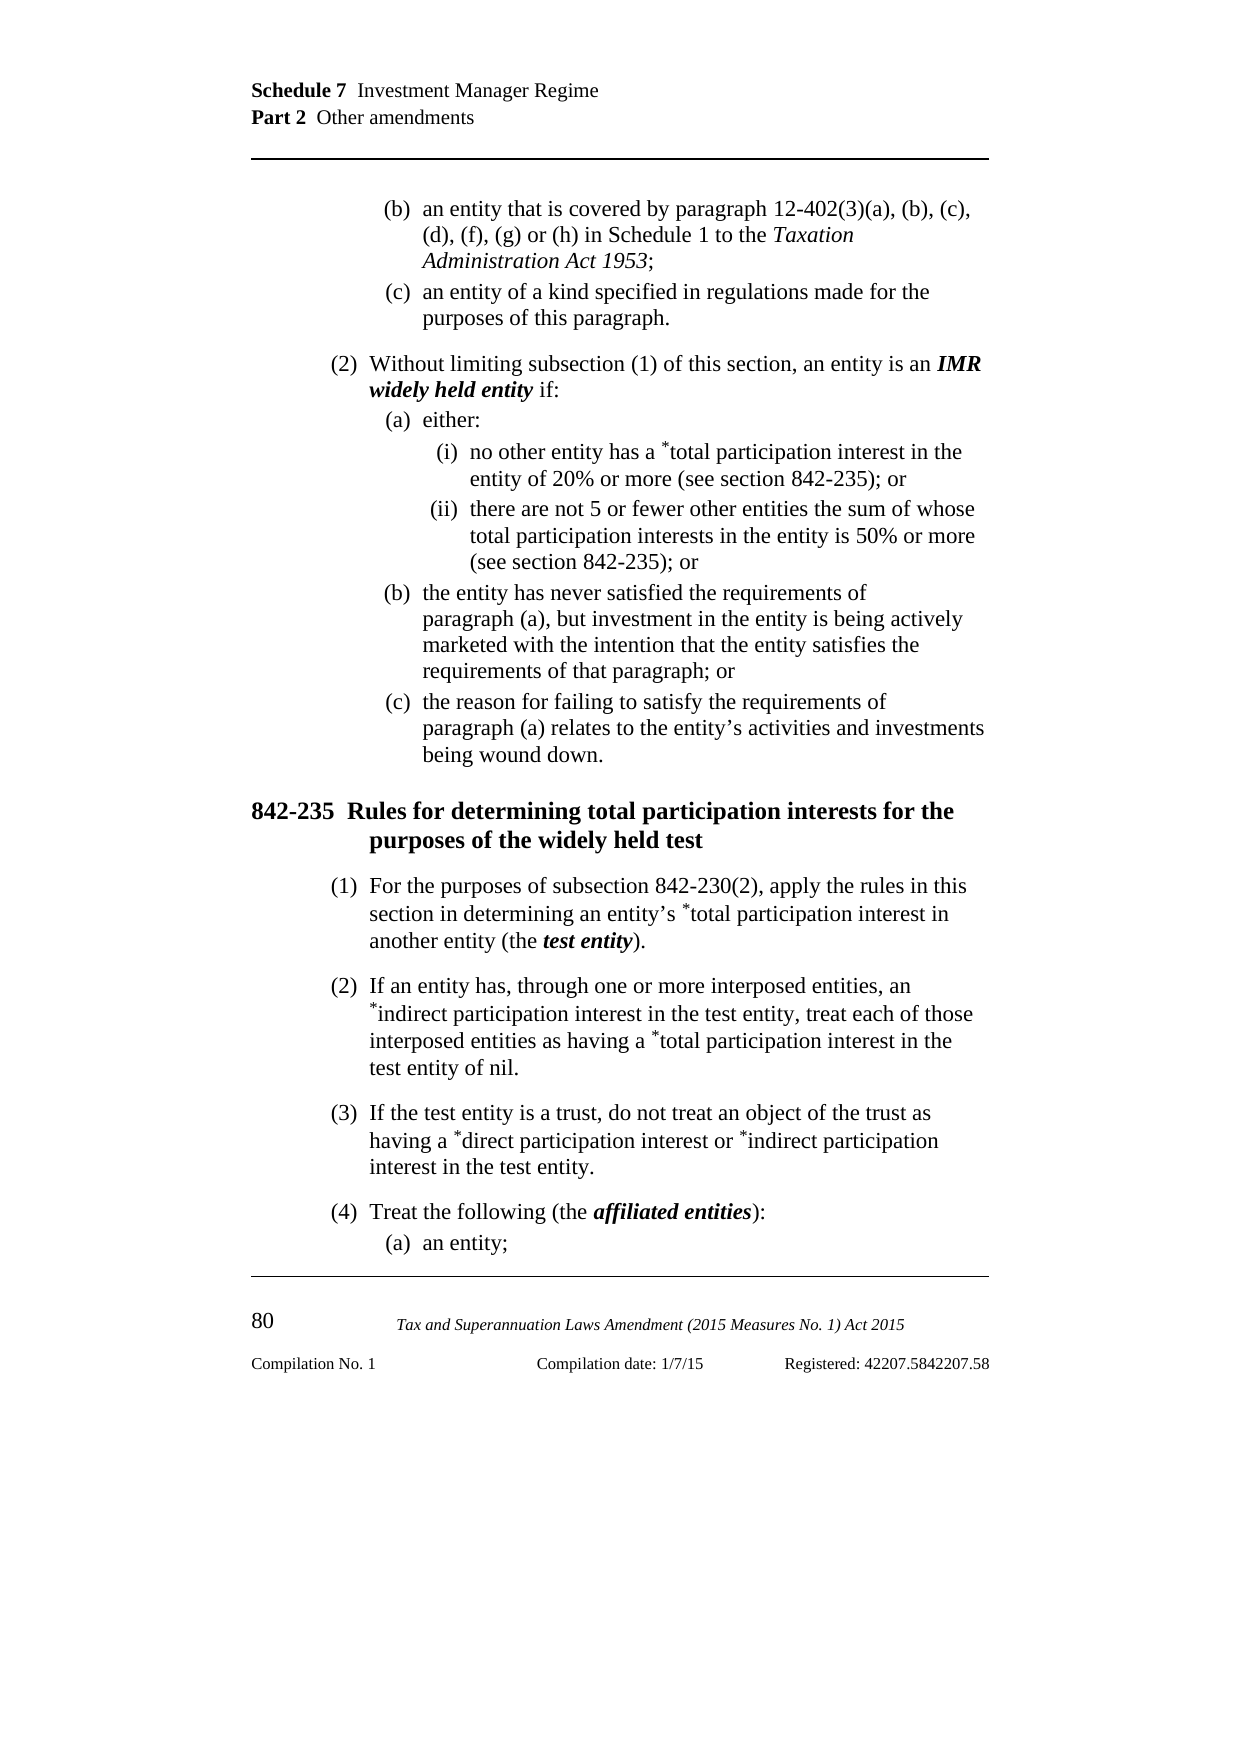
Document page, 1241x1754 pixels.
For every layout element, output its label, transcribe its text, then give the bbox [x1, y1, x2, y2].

text (i) no other entity has a *total participation interest in the entity of 20% or more (see section 842-235); or [251, 437, 989, 491]
text (3) If the test entity is a trust, do not treat an object of the trust as having a *direct participation interest or *indirect participation interest in the test entity. [251, 1099, 989, 1179]
text (4) Treat the following (the affiliated entities): [251, 1198, 989, 1224]
text (a) an entity; [251, 1229, 989, 1255]
text (2) If an entity has, through one or more interposed entities, an *indirect participation interest in the test entity, treat each of those interposed entities as having a *total participation interest in the test entity of nil. [251, 972, 989, 1080]
text (2) Without limiting subsection (1) of this section, an entity is an IMR widely held entity if: [251, 349, 989, 402]
text (b) an entity that is covered by paragraph 12-402(3)(a), (b), (c), (d), (f), (g) or (h) in Schedule 1 to the Taxation Administration Act 1953; [251, 195, 989, 274]
text (1) For the purposes of subsection 842-230(2), apply the rules in this section in determining an entity’s *total participation interest in another entity (the test entity). [251, 873, 989, 953]
text (ii) there are not 5 or fewer other entities the sum of whose total participation interests in the entity is 50% or more (see section 842-235); or [251, 495, 989, 574]
text (a) either: [251, 406, 989, 433]
text (b) the entity has never satisfied the requirements of paragraph (a), but investment in the entity is being actively marketed with the intention that the entity satisfies the requirements of that paragraph; or [251, 578, 989, 684]
text 842-235 Rules for determining total participation interests for the purposes of the widely held test [251, 796, 989, 854]
text (c) the reason for failing to satisfy the requirements of paragraph (a) relates to the entity’s activities and investments being wound down. [251, 688, 989, 767]
text (c) an entity of a kind specified in regulations made for the purposes of this paragraph. [251, 278, 989, 331]
